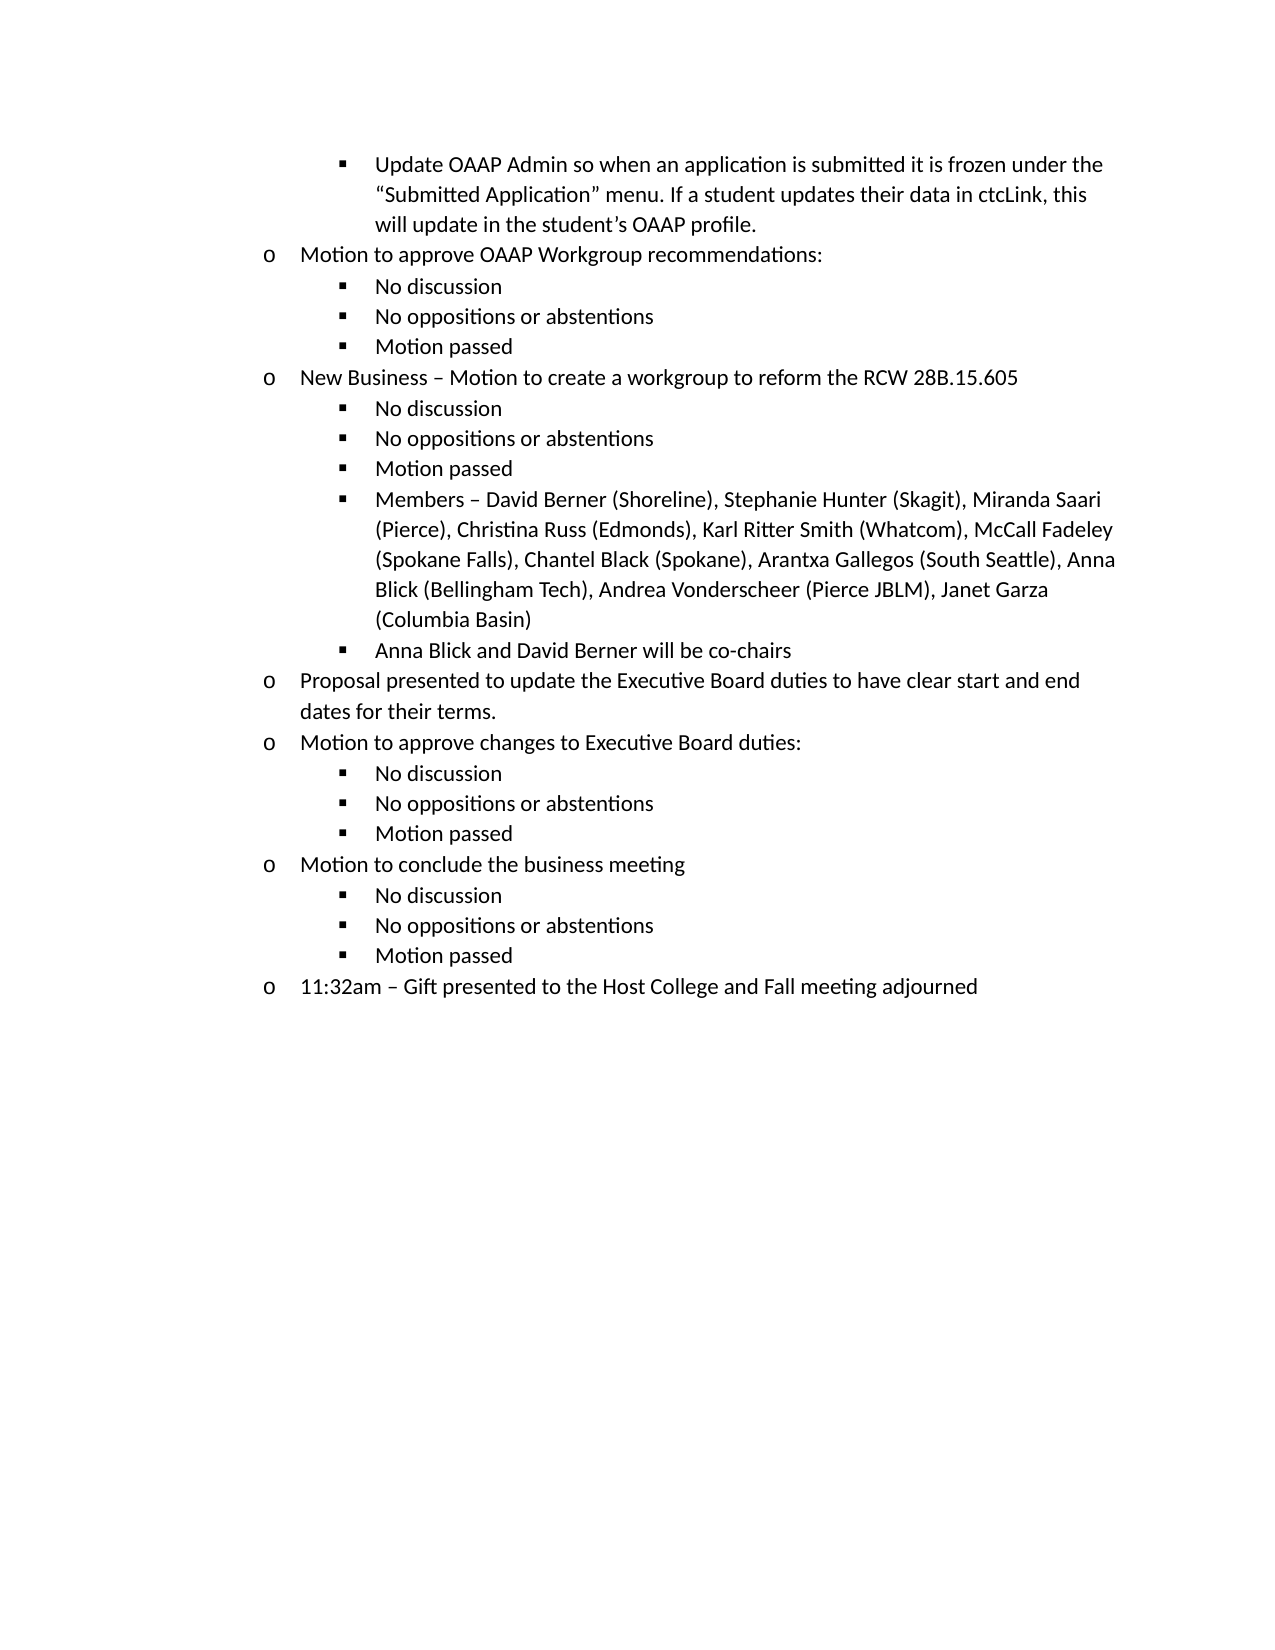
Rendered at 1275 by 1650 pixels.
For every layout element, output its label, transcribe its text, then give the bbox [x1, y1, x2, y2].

list Members – David Berner (Shoreline), Stephanie Hunter (Skagit), Miranda Saari (Pierce), Christina Russ (Edmonds), Karl Ritter Smith (Whatcom), McCall Fadeley (Spokane Falls), Chantel Black (Spokane), Arantxa Gallegos (South Seattle), Anna Blick (Bellingham Tech), Andrea Vonderscheer (Pierce JBLM), Janet Garza (Columbia Basin) [337, 485, 1125, 634]
list No discussion [337, 272, 1125, 300]
list Motion to approve OAAP Workgroup recommendations: [262, 241, 1125, 270]
list Motion passed [337, 942, 1125, 969]
list No oppositions or abstentions [337, 789, 1125, 817]
list New Business – Motion to create a workgroup to reform the RCW 28B.15.605 [262, 363, 1125, 392]
list Motion to conclude the business meeting [262, 850, 1125, 879]
list 11:32am – Gift presented to the Host College and Fall meeting adjourned [262, 972, 1125, 1001]
list No discussion [337, 394, 1125, 422]
list No oppositions or abstentions [337, 302, 1125, 330]
list Motion to approve changes to Executive Board duties: [262, 728, 1125, 757]
list Motion passed [337, 454, 1125, 483]
list No oppositions or abstentions [337, 424, 1125, 452]
list Update OAAP Admin so when an application is submitted it is frozen under the “Submitted Application” menu. If a student updates their data in ctcLink, this will update in the student’s OAAP profile. [337, 150, 1125, 238]
list Proposal presented to update the Executive Board duties to have clear start and end dates for their terms. [262, 666, 1125, 725]
list Motion passed [337, 819, 1125, 847]
list No discussion [337, 759, 1125, 787]
list No discussion [337, 881, 1125, 909]
list Anna Blick and David Berner will be co-chairs [337, 636, 1125, 664]
list Motion passed [337, 332, 1125, 361]
list No oppositions or abstentions [337, 911, 1125, 939]
